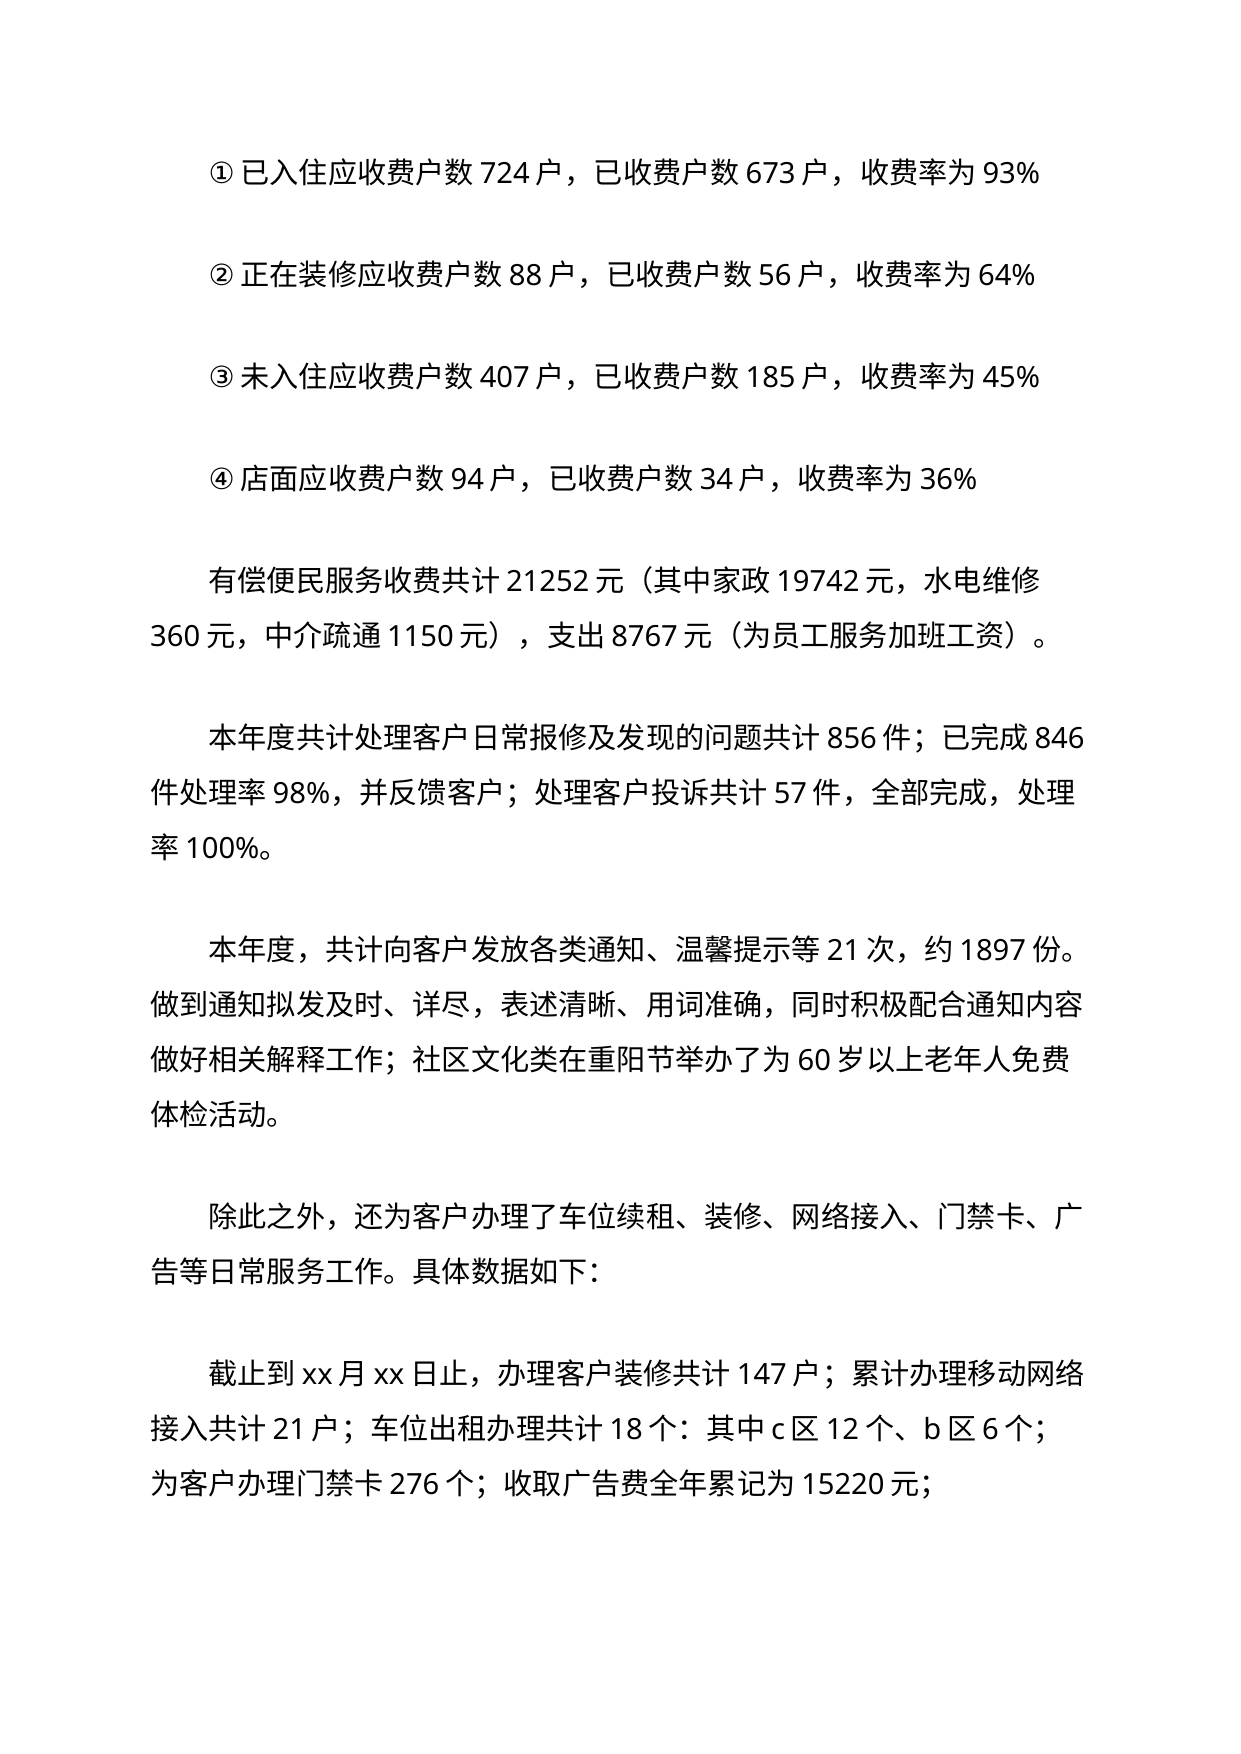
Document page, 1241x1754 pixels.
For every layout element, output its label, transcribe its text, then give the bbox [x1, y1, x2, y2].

text 除此之外，还为客户办理了车位续租、装修、网络接入、门禁卡、广告等日常服务工作。具体数据如下： [150, 1193, 1090, 1291]
text 截止到xx月xx日止，办理客户装修共计147户；累计办理移动网络接入共计21户；车位出租办理共计18个：其中c区12个、b区6个；为客户办理门禁卡276个；收取广告费全年累记为15220元； [150, 1350, 1090, 1503]
text ③未入住应收费户数407户，已收费户数185户，收费率为45% [150, 354, 1090, 396]
text 有偿便民服务收费共计21252元（其中家政19742元，水电维修360元，中介疏通1150元），支出8767元（为员工服务加班工资）。 [150, 558, 1090, 655]
text ①已入住应收费户数724户，已收费户数673户，收费率为93% [150, 150, 1090, 192]
text ④店面应收费户数94户，已收费户数34户，收费率为36% [150, 456, 1090, 498]
text 本年度共计处理客户日常报修及发现的问题共计856件；已完成846件处理率98%，并反馈客户；处理客户投诉共计57件，全部完成，处理率100%。 [150, 715, 1090, 867]
text ②正在装修应收费户数88户，已收费户数56户，收费率为64% [150, 252, 1090, 294]
text 本年度，共计向客户发放各类通知、温馨提示等21次，约1897份。做到通知拟发及时、详尽，表述清晰、用词准确，同时积极配合通知内容做好相关解释工作；社区文化类在重阳节举办了为60岁以上老年人免费体检活动。 [150, 927, 1090, 1134]
